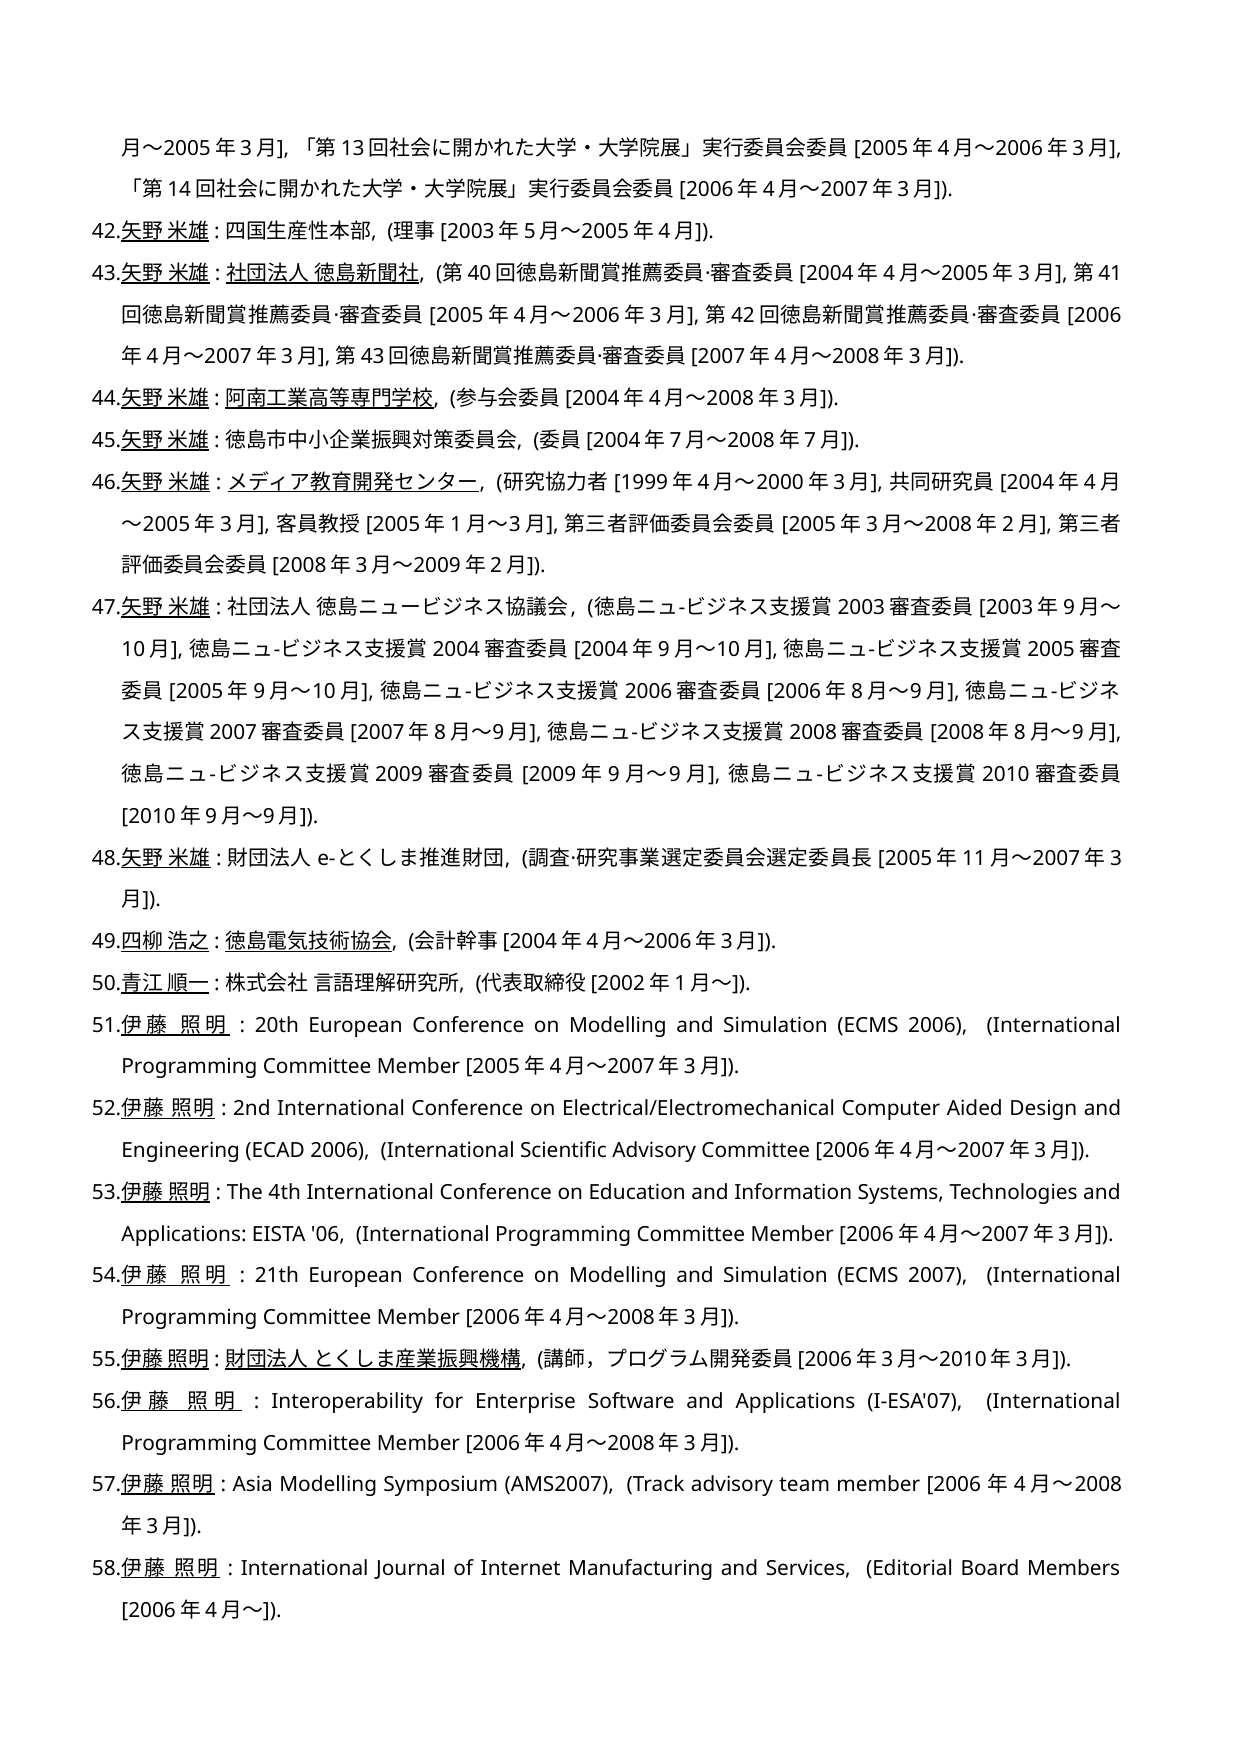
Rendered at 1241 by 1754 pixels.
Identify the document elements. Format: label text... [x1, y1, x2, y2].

list 伊藤 照明 : International Journal of Internet Manufacturing and Services, (Editorial Board Members [2006年4月〜]). [92, 1545, 1122, 1629]
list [92, 125, 1122, 209]
list 矢野 米雄 : 財団法人 e-とくしま推進財団, (調査·研究事業選定委員会選定委員長 [2005年11月〜2007年3月]). [92, 835, 1122, 919]
list 伊藤 照明 : 財団法人 とくしま産業振興機構, (講師，プログラム開発委員 [2006年3月〜2010年3月]). [92, 1336, 1122, 1378]
list 伊藤 照明 : Interoperability for Enterprise Software and Applications (I-ESA'07), (International Programming Committee Member [2006年4月〜2008年3月]). [92, 1378, 1122, 1462]
list 矢野 米雄 : 阿南工業高等専門学校, (参与会委員 [2004年4月〜2008年3月]). [92, 376, 1122, 417]
list 矢野 米雄 : 四国生産性本部, (理事 [2003年5月〜2005年4月]). [92, 209, 1122, 250]
list 矢野 米雄 : 徳島市中小企業振興対策委員会, (委員 [2004年7月〜2008年7月]). [92, 417, 1122, 459]
list 矢野 米雄 : メディア教育開発センター, (研究協力者 [1999年4月〜2000年3月], 共同研究員 [2004年4月〜2005年3月], 客員教授 [2005年1月〜3月], 第三者評価委員会委員 [2005年3月〜2008年2月], 第三者評価委員会委員 [2008年3月〜2009年2月]). [92, 459, 1122, 584]
list 伊藤 照明 : Asia Modelling Symposium (AMS2007), (Track advisory team member [2006年4月〜2008年3月]). [92, 1462, 1122, 1545]
list 青江 順一 : 株式会社 言語理解研究所, (代表取締役 [2002年1月〜]). [92, 961, 1122, 1002]
list 矢野 米雄 : 社団法人 徳島新聞社, (第40回徳島新聞賞推薦委員·審査委員 [2004年4月〜2005年3月], 第41回徳島新聞賞推薦委員·審査委員 [2005年4月〜2006年3月], 第42回徳島新聞賞推薦委員·審査委員 [2006年4月〜2007年3月], 第43回徳島新聞賞推薦委員·審査委員 [2007年4月〜2008年3月]). [92, 250, 1122, 376]
list 伊藤 照明 : 2nd International Conference on Electrical/Electromechanical Computer Aided Design and Engineering (ECAD 2006), (International Scientific Advisory Committee [2006年4月〜2007年3月]). [92, 1086, 1122, 1169]
list 伊藤 照明 : The 4th International Conference on Education and Information Systems, Technologies and Applications: EISTA '06, (International Programming Committee Member [2006年4月〜2007年3月]). [92, 1169, 1122, 1253]
list 伊藤 照明 : 20th European Conference on Modelling and Simulation (ECMS 2006), (International Programming Committee Member [2005年4月〜2007年3月]). [92, 1002, 1122, 1086]
list 矢野 米雄 : 社団法人 徳島ニュービジネス協議会, (徳島ニュ-ビジネス支援賞2003審査委員 [2003年9月〜10月], 徳島ニュ-ビジネス支援賞2004審査委員 [2004年9月〜10月], 徳島ニュ-ビジネス支援賞2005審査委員 [2005年9月〜10月], 徳島ニュ-ビジネス支援賞2006審査委員 [2006年8月〜9月], 徳島ニュ-ビジネス支援賞2007審査委員 [2007年8月〜9月], 徳島ニュ-ビジネス支援賞2008審査委員 [2008年8月〜9月], 徳島ニュ-ビジネス支援賞2009審査委員 [2009年9月〜9月], 徳島ニュ-ビジネス支援賞2010審査委員 [2010年9月〜9月]). [92, 584, 1122, 835]
list 伊藤 照明 : 21th European Conference on Modelling and Simulation (ECMS 2007), (International Programming Committee Member [2006年4月〜2008年3月]). [92, 1253, 1122, 1336]
list 四柳 浩之 : 徳島電気技術協会, (会計幹事 [2004年4月〜2006年3月]). [92, 919, 1122, 961]
